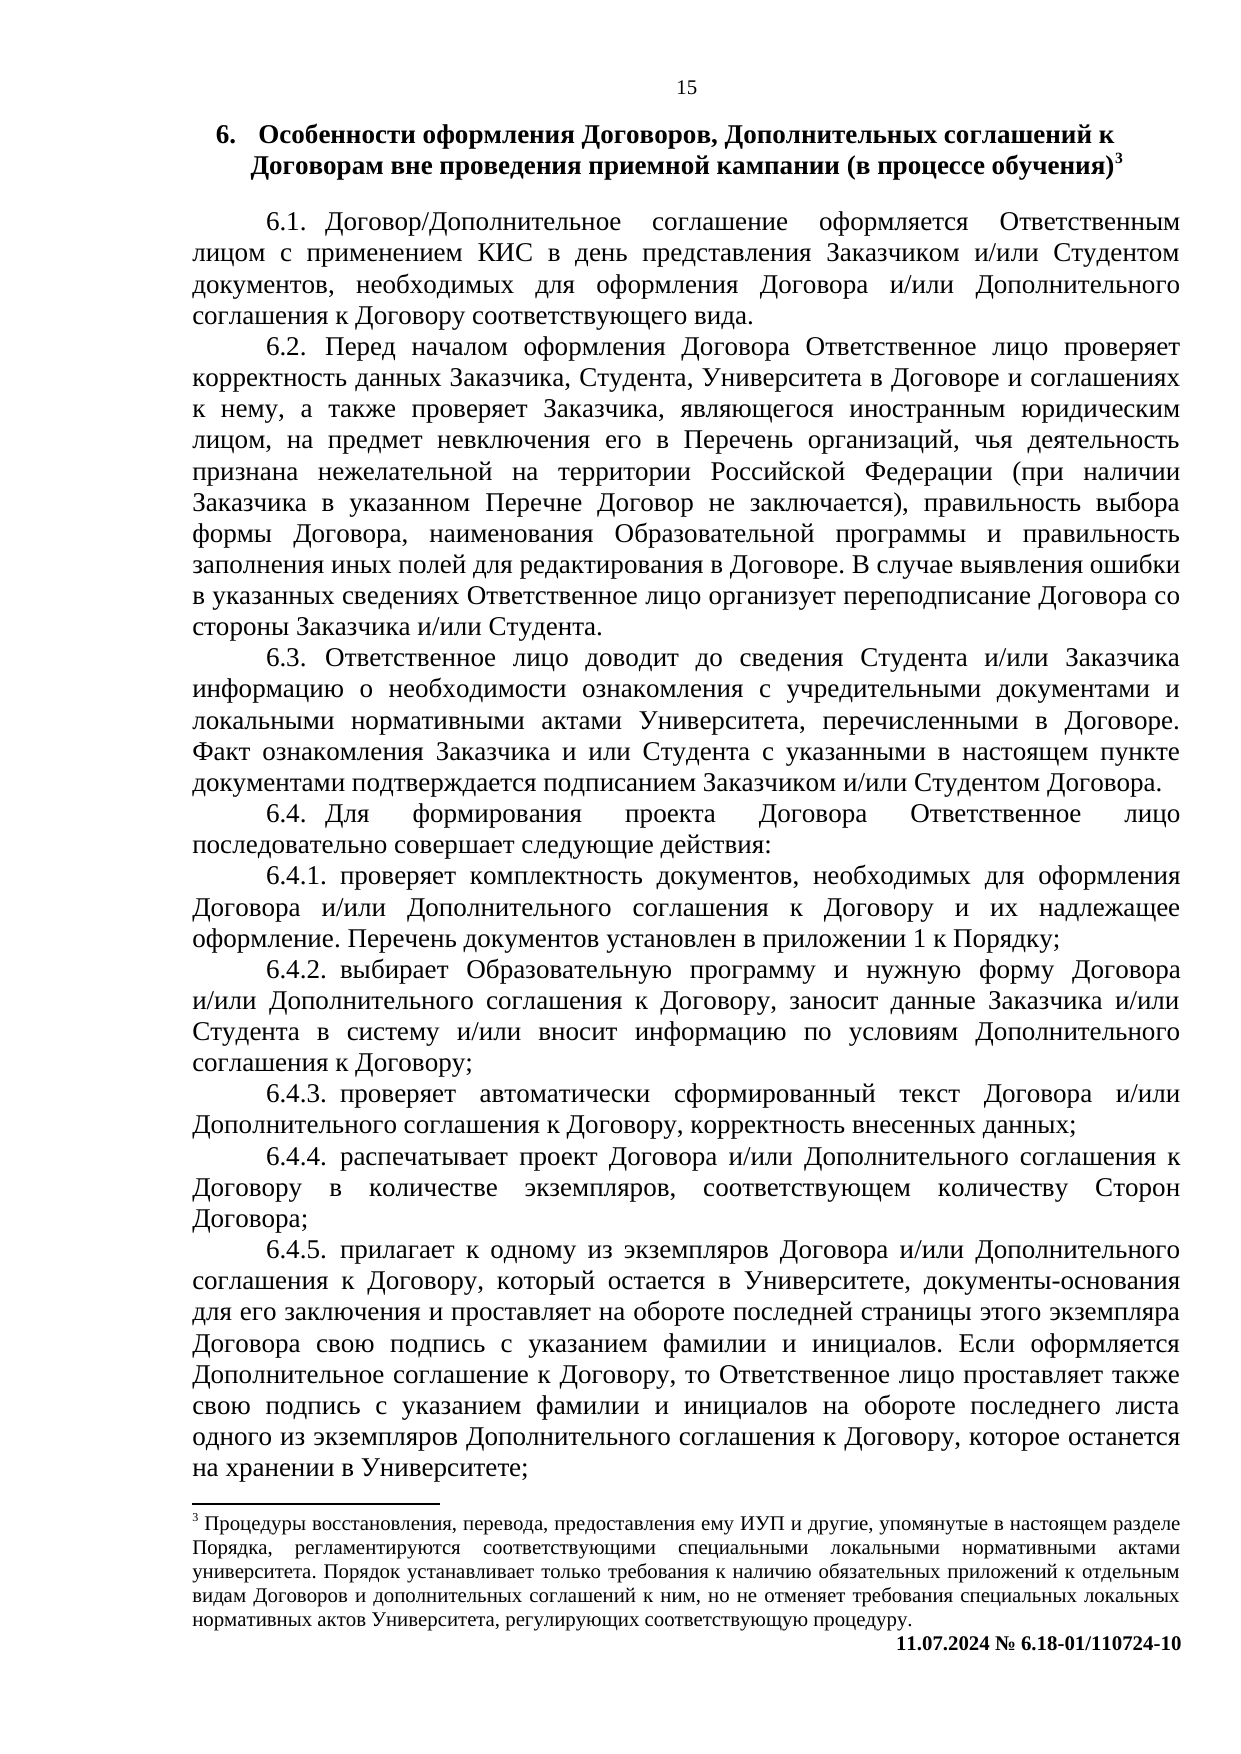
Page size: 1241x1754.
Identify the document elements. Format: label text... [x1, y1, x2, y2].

list распечатывает проект Договора и/или Дополнительного соглашения к Договору в количестве экземпляров, соответствующем количеству Сторон Договора; [192, 1140, 1181, 1233]
list выбирает Образовательную программу и нужную форму Договора и/или Дополнительного соглашения к Договору, заносит данные Заказчика и/или Студента в систему и/или вносит информацию по условиям Дополнительного соглашения к Договору; [192, 953, 1181, 1077]
list Для формирования проекта Договора Ответственное лицо последовательно совершает следующие действия: [192, 797, 1181, 859]
list Особенности оформления Договоров, Дополнительных соглашений к Договорам вне проведения приемной кампании (в процессе обучения) [149, 118, 1181, 180]
list Перед началом оформления Договора Ответственное лицо проверяет корректность данных Заказчика, Студента, Университета в Договоре и соглашениях к нему, а также проверяет Заказчика, являющегося иностранным юридическим лицом, на предмет невключения его в Перечень организаций, чья деятельность признана нежелательной на территории Российской Федерации (при наличии Заказчика в указанном Перечне Договор не заключается), правильность выбора формы Договора, наименования Образовательной программы и правильность заполнения иных полей для редактирования в Договоре. В случае выявления ошибки в указанных сведениях Ответственное лицо организует переподписание Договора со стороны Заказчика и/или Студента. [192, 330, 1181, 641]
list проверяет комплектность документов, необходимых для оформления Договора и/или Дополнительного соглашения к Договору и их надлежащее оформление. Перечень документов установлен в приложении 1 к Порядку; [192, 859, 1181, 953]
list прилагает к одному из экземпляров Договора и/или Дополнительного соглашения к Договору, который остается в Университете, документы-основания для его заключения и проставляет на обороте последней страницы этого экземпляра Договора свою подпись с указанием фамилии и инициалов. Если оформляется Дополнительное соглашение к Договору, то Ответственное лицо проставляет также свою подпись с указанием фамилии и инициалов на обороте последнего листа одного из экземпляров Дополнительного соглашения к Договору, которое останется на хранении в Университете; [192, 1233, 1181, 1482]
list Ответственное лицо доводит до сведения Студента и/или Заказчика информацию о необходимости ознакомления с учредительными документами и локальными нормативными актами Университета, перечисленными в Договоре. Факт ознакомления Заказчика и или Студента с указанными в настоящем пункте документами подтверждается подписанием Заказчиком и/или Студентом Договора. [192, 641, 1181, 797]
list Договор/Дополнительное соглашение оформляется Ответственным лицом с применением КИС в день представления Заказчиком и/или Студентом документов, необходимых для оформления Договора и/или Дополнительного соглашения к Договору соответствующего вида. [192, 205, 1181, 330]
list проверяет автоматически сформированный текст Договора и/или Дополнительного соглашения к Договору, корректность внесенных данных; [192, 1077, 1181, 1140]
